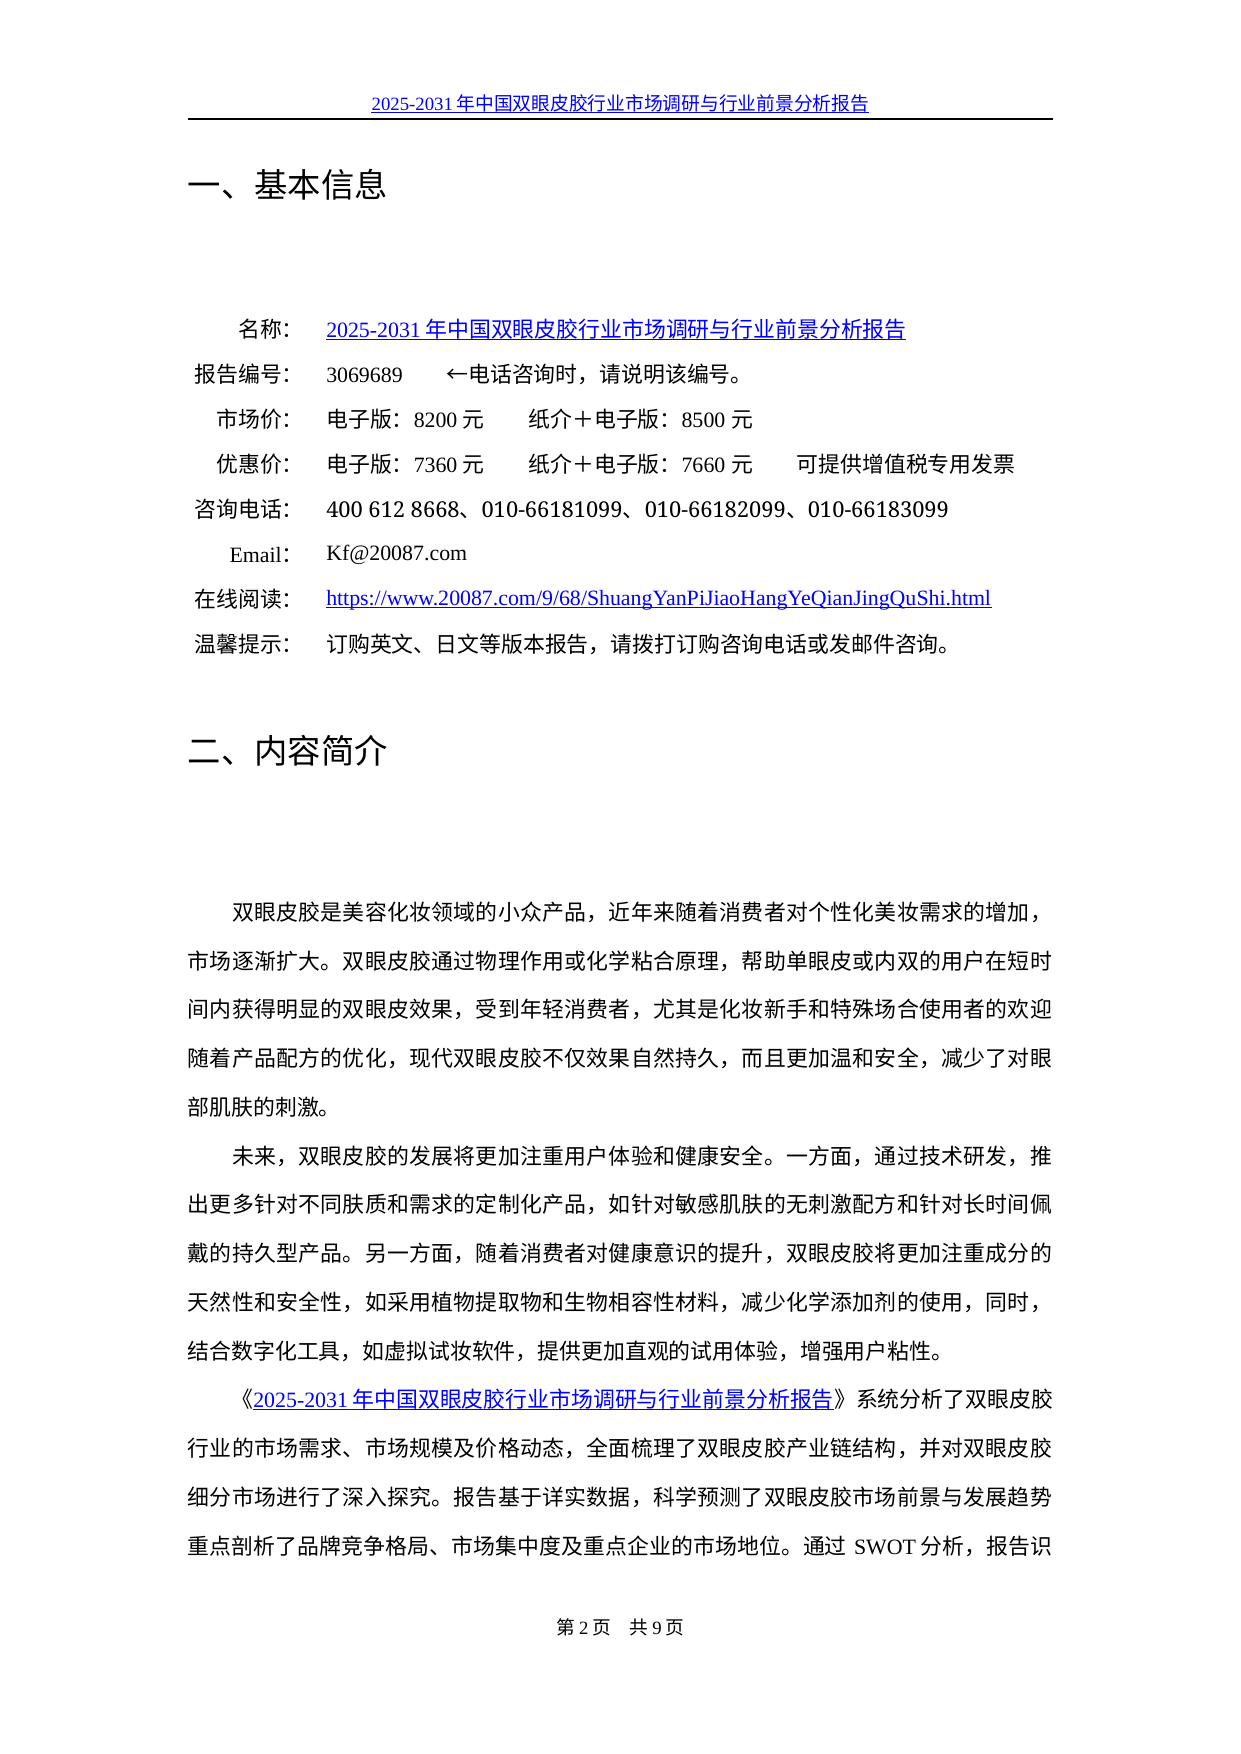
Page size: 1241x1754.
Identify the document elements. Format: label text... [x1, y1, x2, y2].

table_cell 市场价： [167, 402, 315, 447]
table_cell 在线阅读： [167, 582, 315, 627]
table_cell Email： [167, 537, 315, 582]
table_cell 报告编号： [167, 357, 315, 402]
table_cell Kf@20087.com [315, 537, 1073, 582]
table_header 2025-2031年中国双眼皮胶行业市场调研与行业前景分析报告 [315, 312, 1073, 357]
table_cell 400 612 8668、010-66181099、010-66182099、010-66183099 [315, 492, 1073, 537]
table_cell 订购英文、日文等版本报告，请拨打订购咨询电话或发邮件咨询。 [315, 627, 1073, 672]
table_header 名称： [167, 312, 315, 357]
title 二、内容简介 [187, 717, 1053, 782]
title 一、基本信息 [187, 150, 1053, 215]
table_cell 电子版：8200 元 纸介＋电子版：8500 元 [315, 402, 1073, 447]
table_cell 咨询电话： [167, 492, 315, 537]
table_cell 温馨提示： [167, 627, 315, 672]
table_cell 电子版：7360 元 纸介＋电子版：7660 元 可提供增值税专用发票 [315, 447, 1073, 492]
table_cell 3069689 ←电话咨询时，请说明该编号。 [315, 357, 1073, 402]
table_cell 优惠价： [167, 447, 315, 492]
table_cell [315, 582, 1073, 627]
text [187, 894, 1053, 1561]
